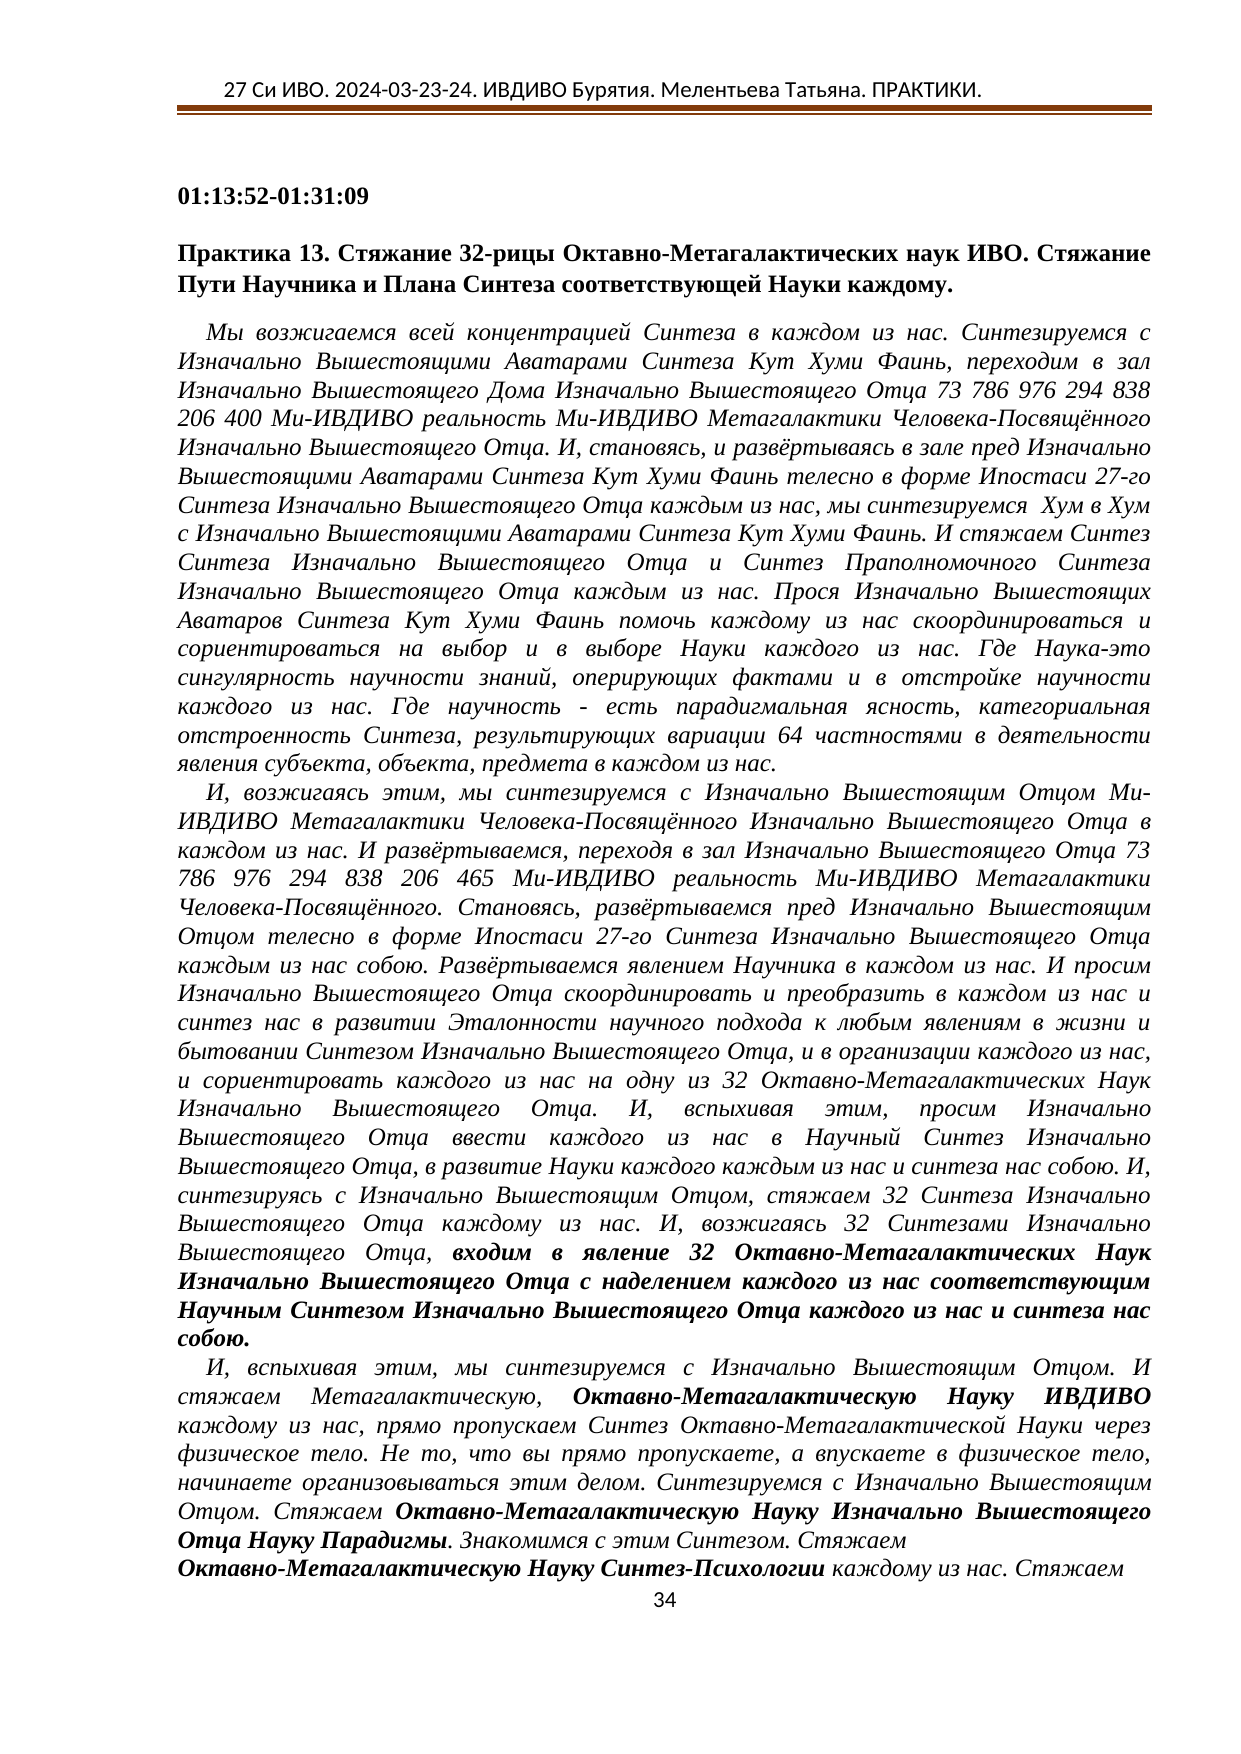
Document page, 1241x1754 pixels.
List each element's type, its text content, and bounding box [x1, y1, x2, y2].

text 01:13:52-01:31:09 [177, 181, 1152, 210]
text И, возжигаясь этим, мы синтезируемся с Изначально Вышестоящим Отцом Ми-ИВДИВО Метагалактики Человека-Посвящённого Изначально Вышестоящего Отца в каждом из нас. И развёртываемся, переходя в зал Изначально Вышестоящего Отца 73 786 976 294 838 206 465 Ми-ИВДИВО реальность Ми-ИВДИВО Метагалактики Человека-Посвящённого. Становясь, развёртываемся пред Изначально Вышестоящим Отцом телесно в форме Ипостаси 27-го Синтеза Изначально Вышестоящего Отца каждым из нас собою. Развёртываемся явлением Научника в каждом из нас. И просим Изначально Вышестоящего Отца скоординировать и преобразить в каждом из нас и синтез нас в развитии Эталонности научного подхода к любым явлениям в жизни и бытовании Синтезом Изначально Вышестоящего Отца, и в организации каждого из нас, и сориентировать каждого из нас на одну из 32 Октавно-Метагалактических Наук Изначально Вышестоящего Отца. И, вспыхивая этим, просим Изначально Вышестоящего Отца ввести каждого из нас в Научный Синтез Изначально Вышестоящего Отца, в развитие Науки каждого каждым из нас и синтеза нас собою. И, синтезируясь с Изначально Вышестоящим Отцом, стяжаем 32 Синтеза Изначально Вышестоящего Отца каждому из нас. И, возжигаясь 32 Синтезами Изначально Вышестоящего Отца, входим в явление 32 Октавно-Метагалактических Наук Изначально Вышестоящего Отца с наделением каждого из нас соответствующим Научным Синтезом Изначально Вышестоящего Отца каждого из нас и синтеза нас собою. [177, 777, 1152, 1352]
text И, вспыхивая этим, мы синтезируемся с Изначально Вышестоящим Отцом. И стяжаем Метагалактическую, Октавно-Метагалактическую Науку ИВДИВО каждому из нас, прямо пропускаем Синтез Октавно-Метагалактической Науки через физическое тело. Не то, что вы прямо пропускаете, а впускаете в физическое тело, начинаете организовываться этим делом. Синтезируемся с Изначально Вышестоящим Отцом. Стяжаем Октавно-Метагалактическую Науку Изначально Вышестоящего Отца Науку Парадигмы. Знакомимся с этим Синтезом. Стяжаем [177, 1352, 1152, 1553]
text Октавно-Метагалактическую Науку Синтез-Психологии каждому из нас. Стяжаем [177, 1553, 1152, 1582]
text Мы возжигаемся всей концентрацией Синтеза в каждом из нас. Синтезируемся с Изначально Вышестоящими Аватарами Синтеза Кут Хуми Фаинь, переходим в зал Изначально Вышестоящего Дома Изначально Вышестоящего Отца 73 786 976 294 838 206 400 Ми-ИВДИВО реальность Ми-ИВДИВО Метагалактики Человека-Посвящённого Изначально Вышестоящего Отца. И, становясь, и развёртываясь в зале пред Изначально Вышестоящими Аватарами Синтеза Кут Хуми Фаинь телесно в форме Ипостаси 27-го Синтеза Изначально Вышестоящего Отца каждым из нас, мы синтезируемся Хум в Хум с Изначально Вышестоящими Аватарами Синтеза Кут Хуми Фаинь. И стяжаем Синтез Синтеза Изначально Вышестоящего Отца и Синтез Праполномочного Синтеза Изначально Вышестоящего Отца каждым из нас. Прося Изначально Вышестоящих Аватаров Синтеза Кут Хуми Фаинь помочь каждому из нас скоординироваться и сориентироваться на выбор и в выборе Науки каждого из нас. Где Наука-это сингулярность научности знаний, оперирующих фактами и в отстройке научности каждого из нас. Где научность - есть парадигмальная ясность, категориальная отстроенность Синтеза, результирующих вариации 64 частностями в деятельности явления субъекта, объекта, предмета в каждом из нас. [177, 317, 1152, 777]
text Практика 13. Стяжание 32-рицы Октавно-Метагалактических наук ИВО. Стяжание Пути Научника и Плана Синтеза соответствующей Науки каждому. [177, 238, 1152, 298]
